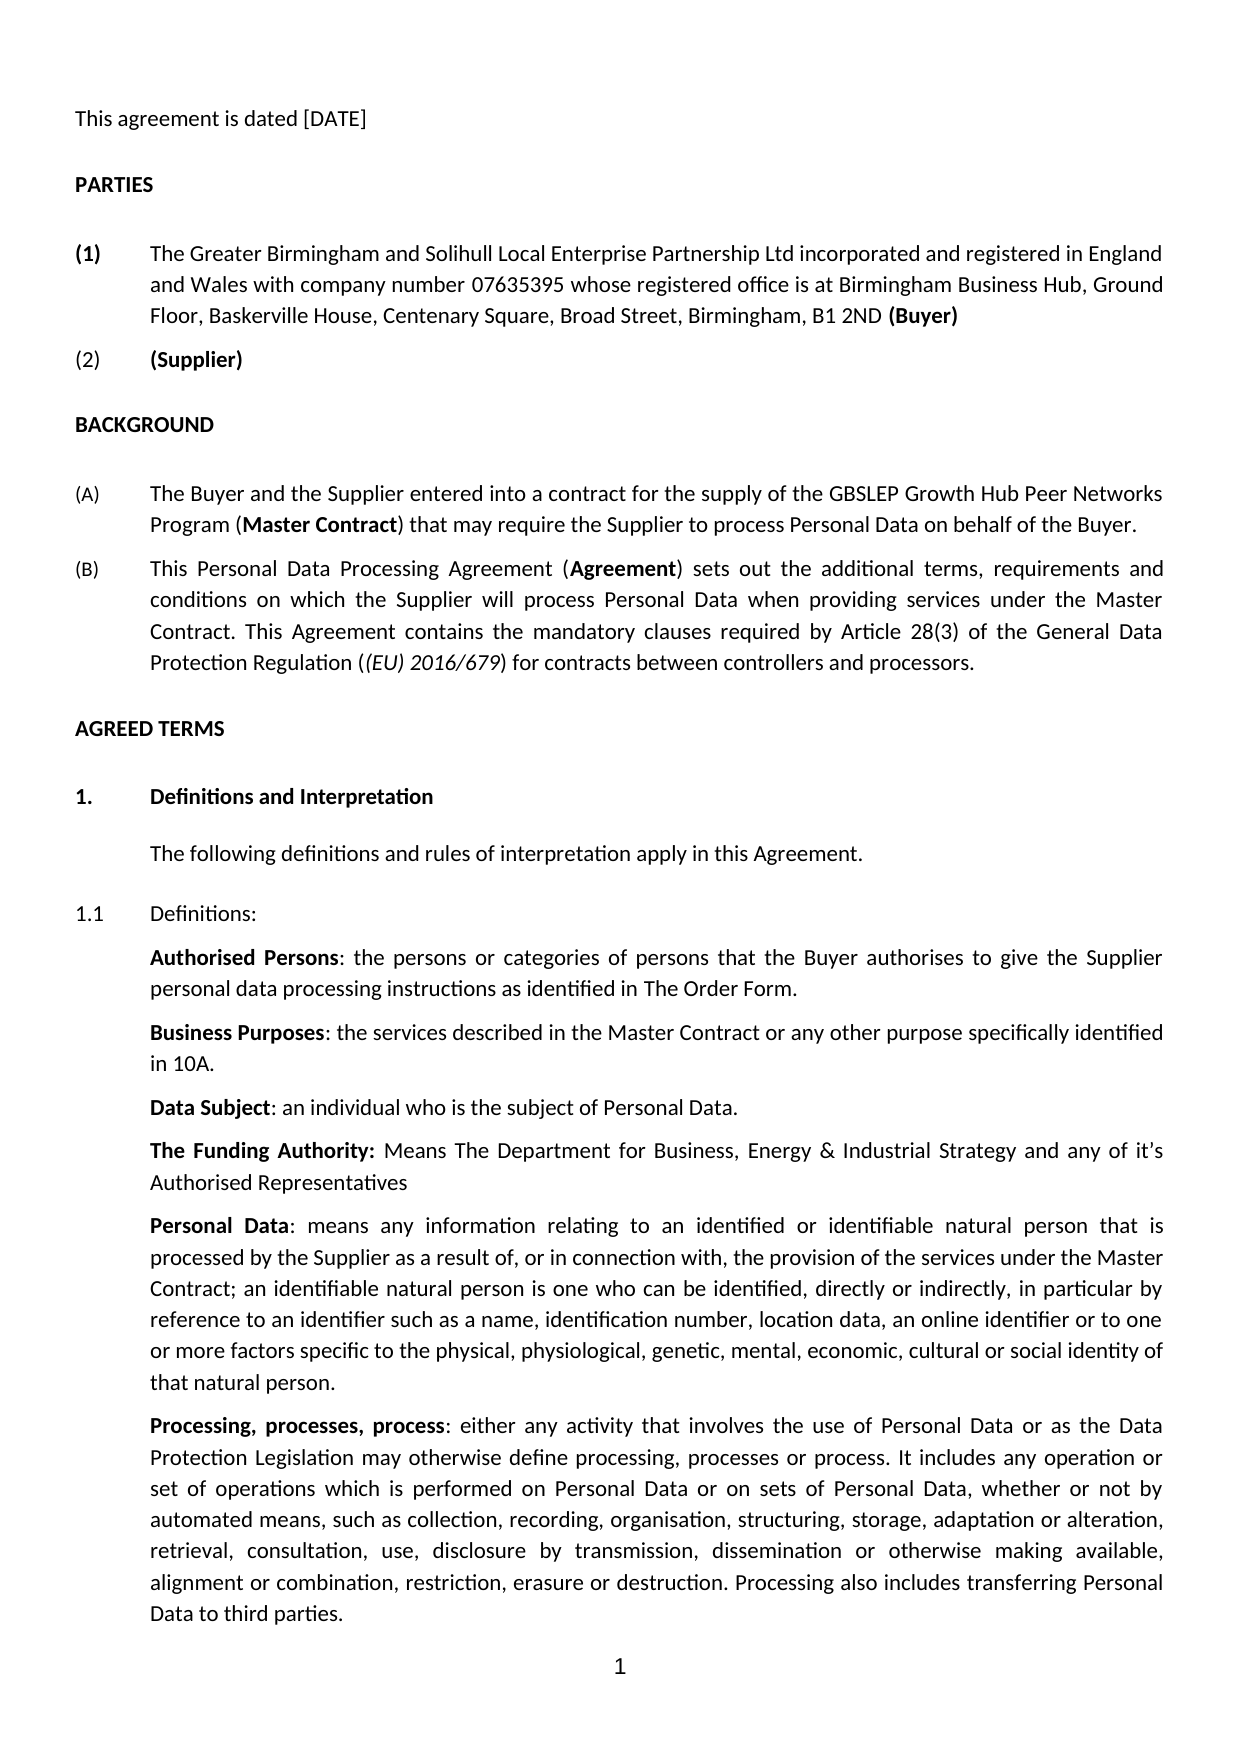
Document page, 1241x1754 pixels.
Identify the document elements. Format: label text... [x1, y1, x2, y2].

text This agreement is dated [DATE] [75, 101, 1165, 133]
text Processing, processes, process: either any activity that involves the use of Personal Data or as the Data Protection Legislation may otherwise define processing, processes or process. It includes any operation or set of operations which is performed on Personal Data or on sets of Personal Data, whether or not by automated means, such as collection, recording, organisation, structuring, storage, adaptation or alteration, retrieval, consultation, use, disclosure by transmission, dissemination or otherwise making available, alignment or combination, restriction, erasure or destruction. Processing also includes transferring Personal Data to third parties. [75, 1408, 1165, 1627]
text The Funding Authority: Means The Department for Business, Energy & Industrial Strategy and any of it’s Authorised Representatives [75, 1133, 1165, 1196]
text Data Subject: an individual who is the subject of Personal Data. [75, 1089, 1165, 1121]
title Definitions and Interpretation [75, 779, 1165, 810]
subtitle AGREED TERMS [75, 714, 1165, 742]
text The Greater Birmingham and Solihull Local Enterprise Partnership Ltd incorporated and registered in England and Wales with company number 07635395 whose registered office is at Birmingham Business Hub, Ground Floor, Baskerville House, Centenary Square, Broad Street, Birmingham, B1 2ND (Buyer) [75, 236, 1165, 329]
list The Buyer and the Supplier entered into a contract for the supply of the GBSLEP Growth Hub Peer Networks Program (Master Contract) that may require the Supplier to process Personal Data on behalf of the Buyer. [75, 476, 1165, 539]
subtitle BACKGROUND [75, 411, 1165, 439]
title Definitions: [75, 896, 1165, 927]
text Personal Data: means any information relating to an identified or identifiable natural person that is processed by the Supplier as a result of, or in connection with, the provision of the services under the Master Contract; an identifiable natural person is one who can be identified, directly or indirectly, in particular by reference to an identifier such as a name, identification number, location data, an online identifier or to one or more factors specific to the physical, physiological, genetic, mental, economic, cultural or social identity of that natural person. [75, 1208, 1165, 1396]
text The following definitions and rules of interpretation apply in this Agreement. [150, 835, 1165, 867]
list Authorised Persons: the persons or categories of persons that the Buyer authorises to give the Supplier personal data processing instructions as identified in The Order Form. [150, 939, 1165, 1002]
text (Supplier) [75, 342, 1165, 373]
subtitle PARTIES [75, 170, 1165, 198]
list Business Purposes: the services described in the Master Contract or any other purpose specifically identified in Annex A. [150, 1014, 1165, 1077]
text This Personal Data Processing Agreement (Agreement) sets out the additional terms, requirements and conditions on which the Supplier will process Personal Data when providing services under the Master Contract. This Agreement contains the mandatory clauses required by Article 28(3) of the General Data Protection Regulation ((EU) 2016/679) for contracts between controllers and processors. [75, 551, 1165, 676]
